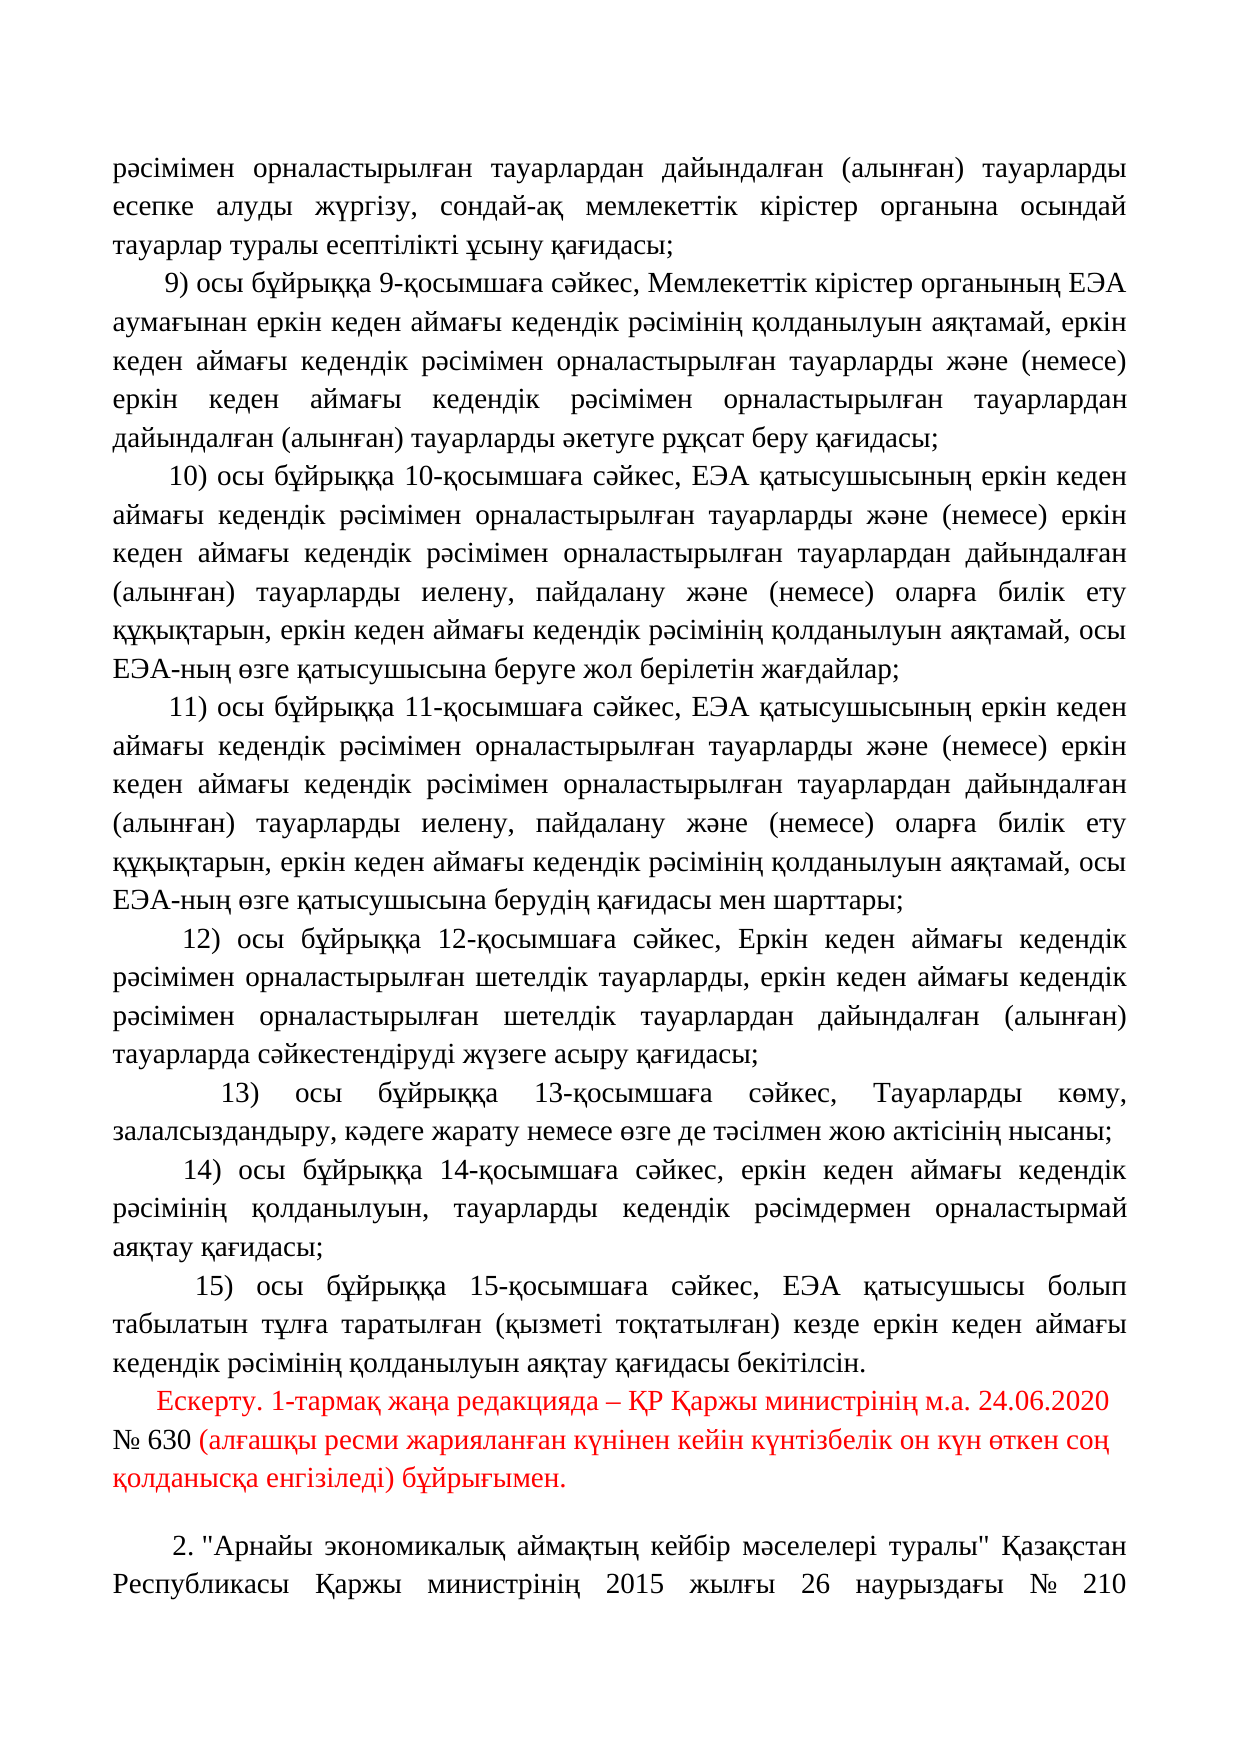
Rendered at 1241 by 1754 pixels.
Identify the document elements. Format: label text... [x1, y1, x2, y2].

text 10) осы бұйрыққа 10-қосымшаға сәйкес, ЕЭА қатысушысының еркін кеден аймағы кедендік рәсімімен орналастырылған тауарларды және (немесе) еркін кеден аймағы кедендік рәсімімен орналастырылған тауарлардан дайындалған (алынған) тауарларды иелену, пайдалану және (немесе) оларға билік ету құқықтарын, еркін кеден аймағы кедендік рәсімінің қолданылуын аяқтамай, осы ЕЭА-ның өзге қатысушысына беруге жол берілетін жағдайлар; [112, 458, 1128, 684]
text Ескерту. 1-тармақ жаңа редакцияда – ҚР Қаржы министрінің м.а. 24.06.2020 № 630 (алғашқы ресми жарияланған күнінен кейін күнтізбелік он күн өткен соң қолданысқа енгізіледі) бұйрығымен. [112, 1383, 1128, 1524]
text 9) осы бұйрыққа 9-қосымшаға сәйкес, Мемлекеттік кірістер органының ЕЭА аумағынан еркін кеден аймағы кедендік рәсімінің қолданылуын аяқтамай, еркін кеден аймағы кедендік рәсімімен орналастырылған тауарларды және (немесе) еркін кеден аймағы кедендік рәсімімен орналастырылған тауарлардан дайындалған (алынған) тауарларды әкетуге рұқсат беру қағидасы; [112, 266, 1128, 453]
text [112, 150, 1128, 261]
text 15) осы бұйрыққа 15-қосымшаға сәйкес, ЕЭА қатысушысы болып табылатын тұлға таратылған (қызметі тоқтатылған) кезде еркін кеден аймағы кедендік рәсімінің қолданылуын аяқтау қағидасы бекітілсін. [112, 1268, 1128, 1378]
text 12) осы бұйрыққа 12-қосымшаға сәйкес, Еркін кеден аймағы кедендік рәсімімен орналастырылған шетелдік тауарларды, еркін кеден аймағы кедендік рәсімімен орналастырылған шетелдік тауарлардан дайындалған (алынған) тауарларда сәйкестендіруді жүзеге асыру қағидасы; [112, 921, 1128, 1070]
text 14) осы бұйрыққа 14-қосымшаға сәйкес, еркін кеден аймағы кедендік рәсімінің қолданылуын, тауарларды кедендік рәсімдермен орналастырмай аяқтау қағидасы; [112, 1152, 1128, 1263]
text 13) осы бұйрыққа 13-қосымшаға сәйкес, Тауарларды көму, залалсыздандыру, кәдеге жарату немесе өзге де тәсілмен жою актісінің нысаны; [112, 1075, 1128, 1147]
text 11) осы бұйрыққа 11-қосымшаға сәйкес, ЕЭА қатысушысының еркін кеден аймағы кедендік рәсімімен орналастырылған тауарларды және (немесе) еркін кеден аймағы кедендік рәсімімен орналастырылған тауарлардан дайындалған (алынған) тауарларды иелену, пайдалану және (немесе) оларға билік ету құқықтарын, еркін кеден аймағы кедендік рәсімінің қолданылуын аяқтамай, осы ЕЭА-ның өзге қатысушысына берудің қағидасы мен шарттары; [112, 689, 1128, 916]
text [112, 1528, 1128, 1600]
